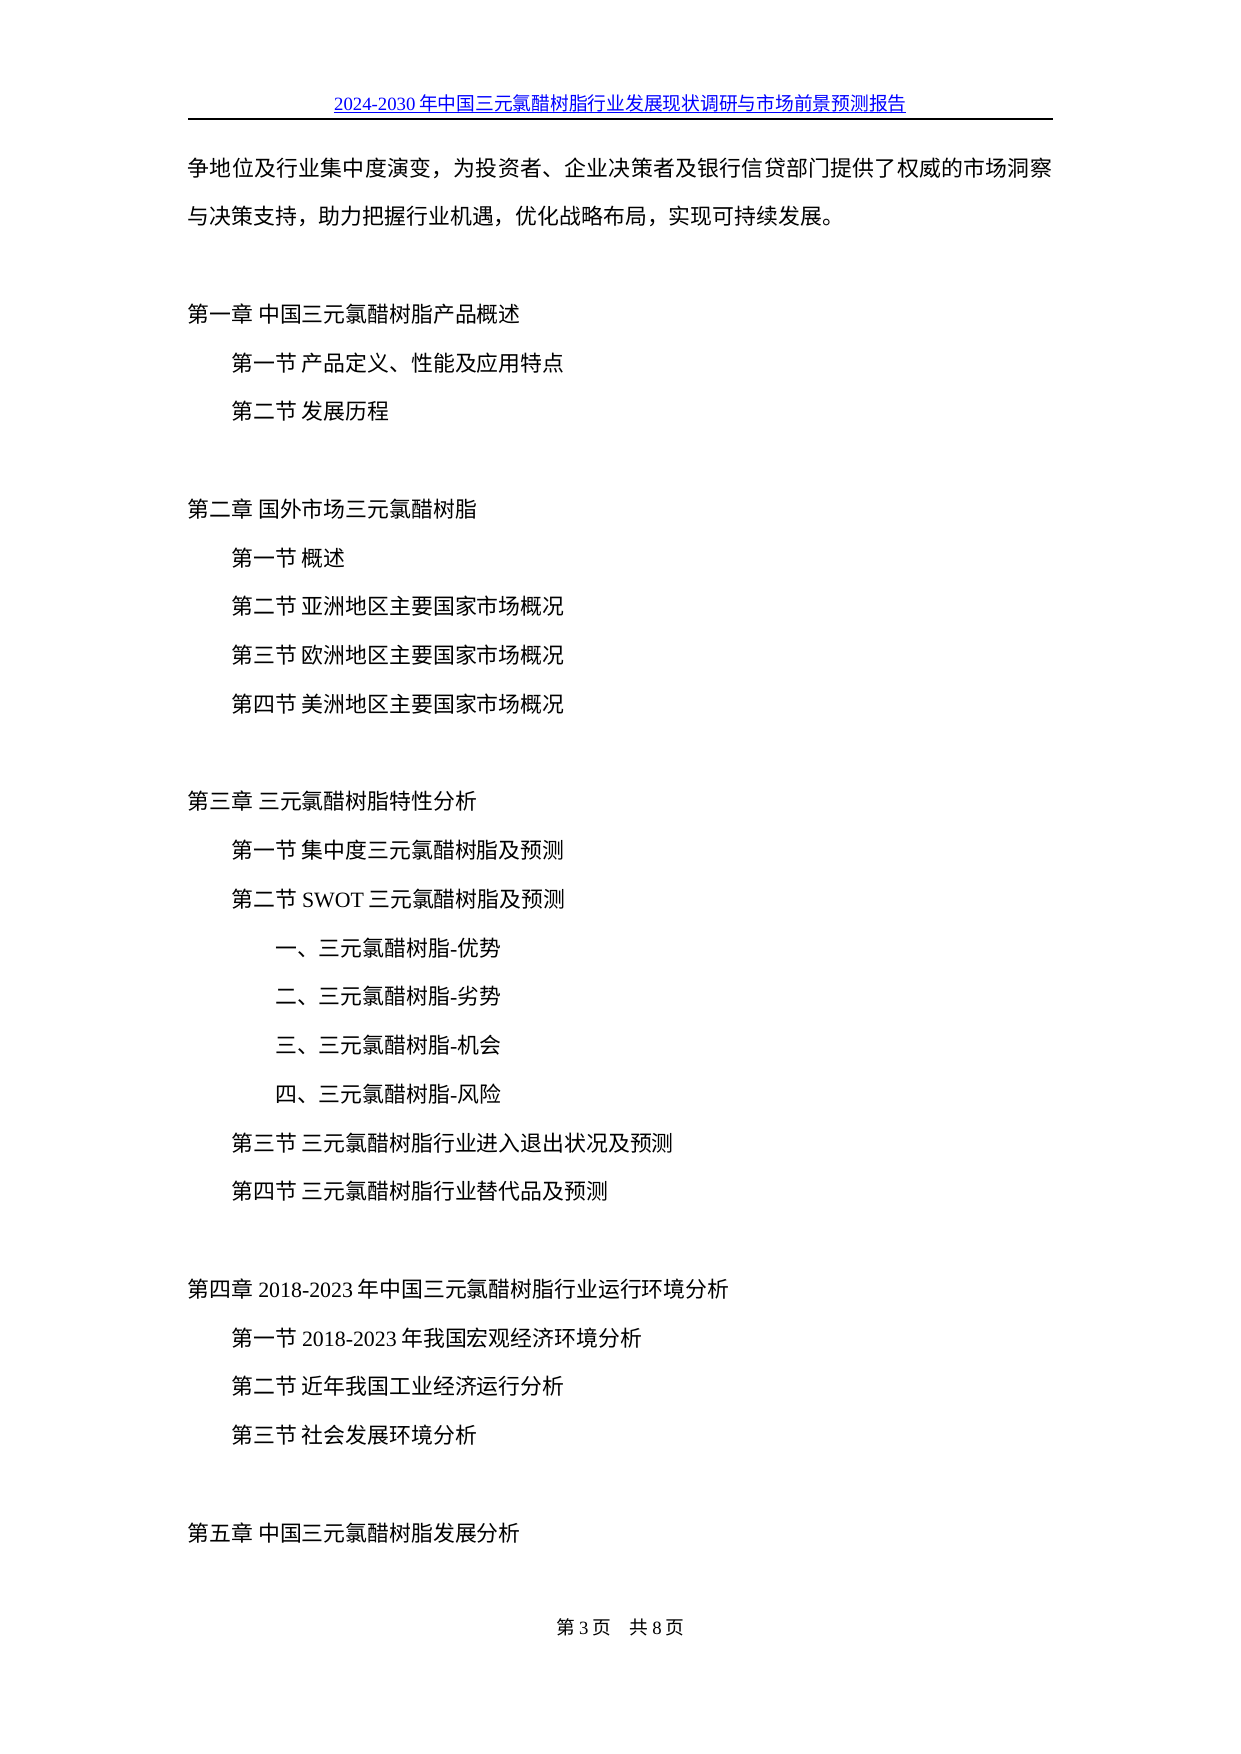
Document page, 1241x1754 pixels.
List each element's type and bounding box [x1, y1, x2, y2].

text [187, 150, 1053, 1548]
